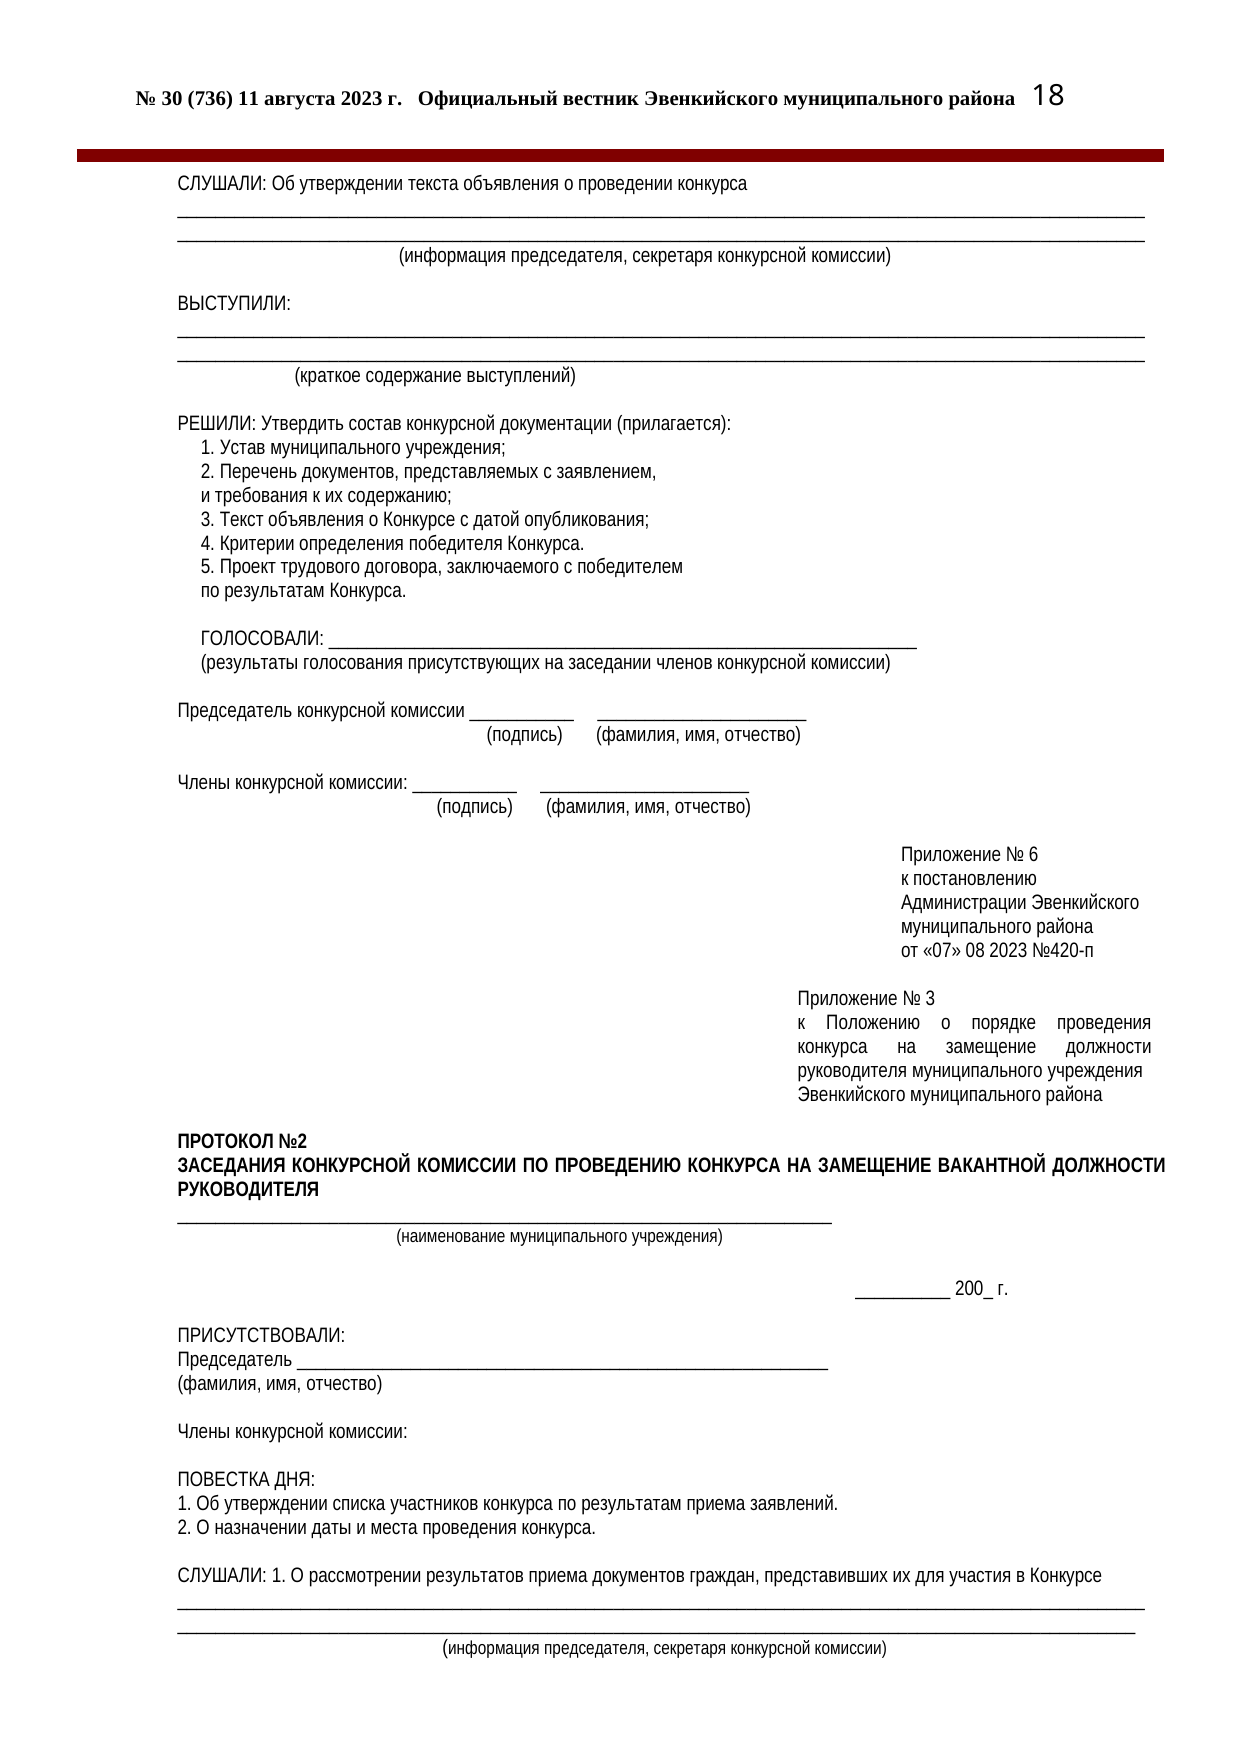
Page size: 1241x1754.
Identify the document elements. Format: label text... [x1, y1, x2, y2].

text к постановлению [901, 866, 1152, 890]
text (краткое содержание выступлений) [177, 363, 1152, 387]
text (информация председателя, секретаря конкурсной комиссии) [177, 1635, 1152, 1659]
text (подпись) (фамилия, имя, отчество) [177, 794, 1152, 818]
text (информация председателя, секретаря конкурсной комиссии) [325, 243, 1152, 267]
text ПРОТОКОЛ №2 [177, 1129, 1166, 1153]
text _____________________________________________________________________ [177, 1201, 1152, 1225]
text СЛУШАЛИ: Об утверждении текста объявления о проведении конкурса [177, 171, 1152, 195]
text Эвенкийского муниципального района [797, 1081, 1152, 1105]
text (результаты голосования присутствующих на заседании членов конкурсной комиссии) [177, 650, 1152, 674]
text __________ 200_ г. [767, 1276, 1152, 1299]
text Председатель ________________________________________________________ [177, 1347, 1152, 1371]
text и требования к их содержанию; [177, 482, 1152, 506]
text ____________________________________________________________________________________________________________________________________________________________________________________________________________ [177, 195, 1152, 243]
text Приложение № 3 [797, 986, 1152, 1009]
text Администрации Эвенкийского [901, 890, 1152, 914]
text к Положению о порядке проведения конкурса на замещение должности руководителя муниципального учреждения [797, 1009, 1152, 1081]
text Члены конкурсной комиссии: [177, 1419, 1152, 1443]
text 2. О назначении даты и места проведения конкурса. [177, 1515, 1152, 1539]
text ПРИСУТСТВОВАЛИ: [177, 1323, 1152, 1347]
text муниципального района [901, 914, 1152, 938]
text (наименование муниципального учреждения) [177, 1225, 1152, 1247]
text Члены конкурсной комиссии: ___________ ______________________ [177, 770, 1152, 794]
text ___________________________________________________________________________________________________________________________________________________________________________________________________________ [177, 1587, 1152, 1635]
text (подпись) (фамилия, имя, отчество) [177, 722, 1152, 746]
text 1. Устав муниципального учреждения; [177, 434, 1152, 458]
text (фамилия, имя, отчество) [177, 1371, 1152, 1395]
text СЛУШАЛИ: 1. О рассмотрении результатов приема документов граждан, представивших их для участия в Конкурсе [177, 1563, 1152, 1587]
text 1. Об утверждении списка участников конкурса по результатам приема заявлений. [177, 1491, 1152, 1515]
text Председатель конкурсной комиссии ___________ ______________________ [177, 698, 1152, 722]
text 4. Критерии определения победителя Конкурса. [177, 530, 1152, 554]
text ПОВЕСТКА ДНЯ: [177, 1467, 1152, 1491]
text ГОЛОСОВАЛИ: ______________________________________________________________ [177, 626, 1152, 650]
text 5. Проект трудового договора, заключаемого с победителем [177, 554, 1152, 578]
text РЕШИЛИ: Утвердить состав конкурсной документации (прилагается): [177, 411, 1152, 434]
text от «07» 08 2023 №420-п [901, 938, 1152, 962]
text ВЫСТУПИЛИ: ____________________________________________________________________________________________________________________________________________________________________________________________________________ [177, 291, 1152, 363]
text ЗАСЕДАНИЯ КОНКУРСНОЙ КОМИССИИ ПО ПРОВЕДЕНИЮ КОНКУРСА НА ЗАМЕЩЕНИЕ ВАКАНТНОЙ ДОЛЖНОСТИ РУКОВОДИТЕЛЯ [177, 1153, 1166, 1201]
text 3. Текст объявления о Конкурсе с датой опубликования; [177, 506, 1152, 530]
text 2. Перечень документов, представляемых с заявлением, [177, 458, 1152, 482]
text Приложение № 6 [901, 842, 1152, 866]
text по результатам Конкурса. [177, 578, 1152, 602]
